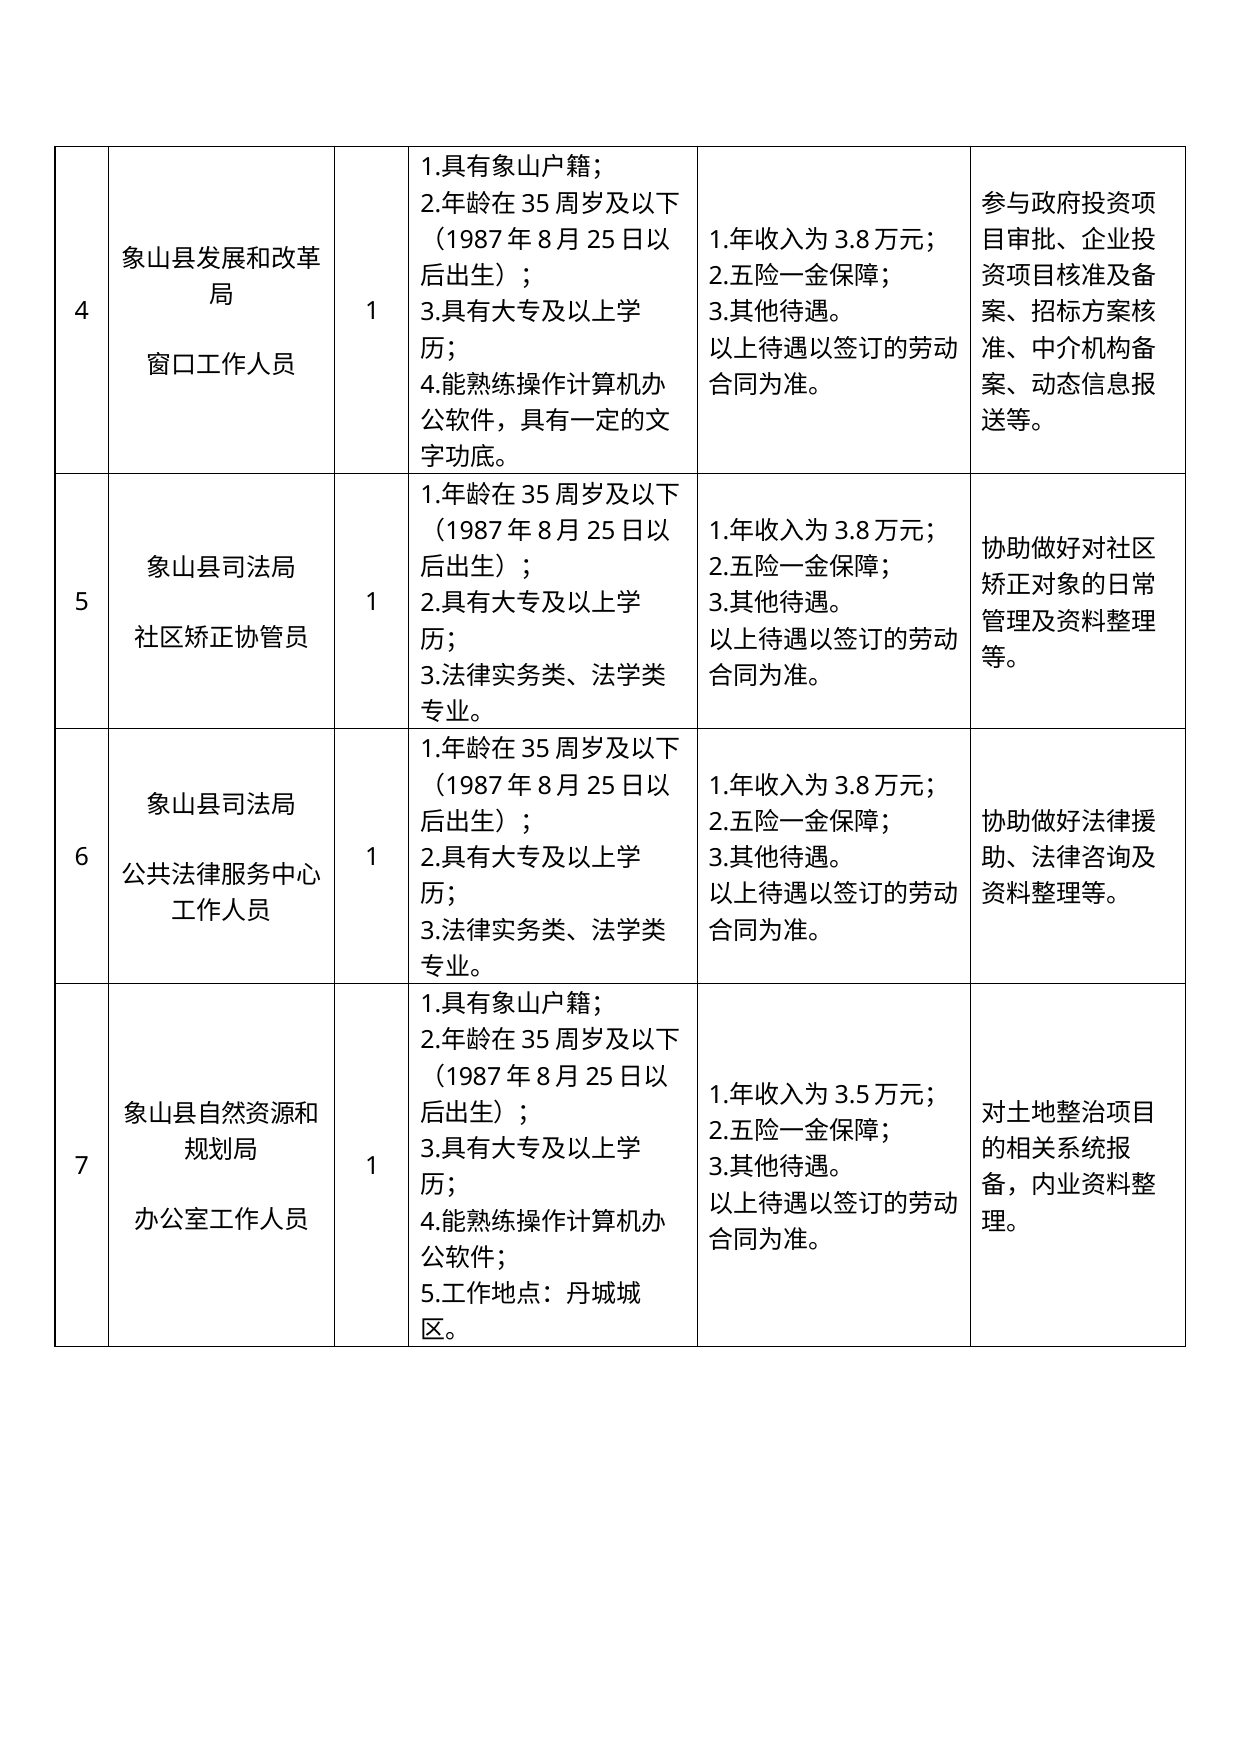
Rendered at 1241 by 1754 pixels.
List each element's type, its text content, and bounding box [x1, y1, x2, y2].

table_cell 对土地整治项目的相关系统报备，内业资料整理。 [971, 984, 1185, 1346]
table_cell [698, 147, 970, 473]
table_cell 1 [335, 729, 408, 983]
table_cell 象山县自然资源和规划局 办公室工作人员 [109, 984, 334, 1346]
table_cell 1 [335, 147, 408, 473]
table_cell 协助做好对社区矫正对象的日常管理及资料整理等。 [971, 474, 1185, 728]
table_cell 参与政府投资项目审批、企业投资项目核准及备案、招标方案核准、中介机构备案、动态信息报送等。 [971, 147, 1185, 473]
table_cell 4 [56, 147, 108, 473]
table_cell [698, 984, 970, 1346]
table_cell 1.年收入为3.8万元； 2.五险一金保障； 3.其他待遇。 以上待遇以签订的劳动合同为准。 [698, 474, 970, 728]
table_cell 1 [335, 984, 408, 1346]
table_cell 1.具有象山户籍； 2.年龄在35周岁及以下（1987年8月25日以后出生）； 3.具有大专及以上学历； 4.能熟练操作计算机办公软件； 5.工作地点：丹城城区。 [409, 984, 697, 1346]
table_cell 1.年收入为3.8万元； 2.五险一金保障； 3.其他待遇。 以上待遇以签订的劳动合同为准。 [698, 729, 970, 983]
table_cell 1.年龄在35周岁及以下（1987年8月25日以后出生）； 2.具有大专及以上学历； 3.法律实务类、法学类专业。 [409, 729, 697, 983]
table_cell 6 [56, 729, 108, 983]
table_cell 1 [335, 474, 408, 728]
table_cell 象山县司法局 公共法律服务中心工作人员 [109, 729, 334, 983]
table_cell 象山县发展和改革局 窗口工作人员 [109, 147, 334, 473]
table_cell 7 [56, 984, 108, 1346]
table_cell 1.具有象山户籍； 2.年龄在35周岁及以下（1987年8月25日以后出生）； 3.具有大专及以上学历； 4.能熟练操作计算机办公软件，具有一定的文字功底。 [409, 147, 697, 473]
table_cell 协助做好法律援助、法律咨询及资料整理等。 [971, 729, 1185, 983]
table_cell 5 [56, 474, 108, 728]
table_cell 象山县司法局 社区矫正协管员 [109, 474, 334, 728]
table_cell 1.年龄在35周岁及以下（1987年8月25日以后出生）； 2.具有大专及以上学历； 3.法律实务类、法学类专业。 [409, 474, 697, 728]
